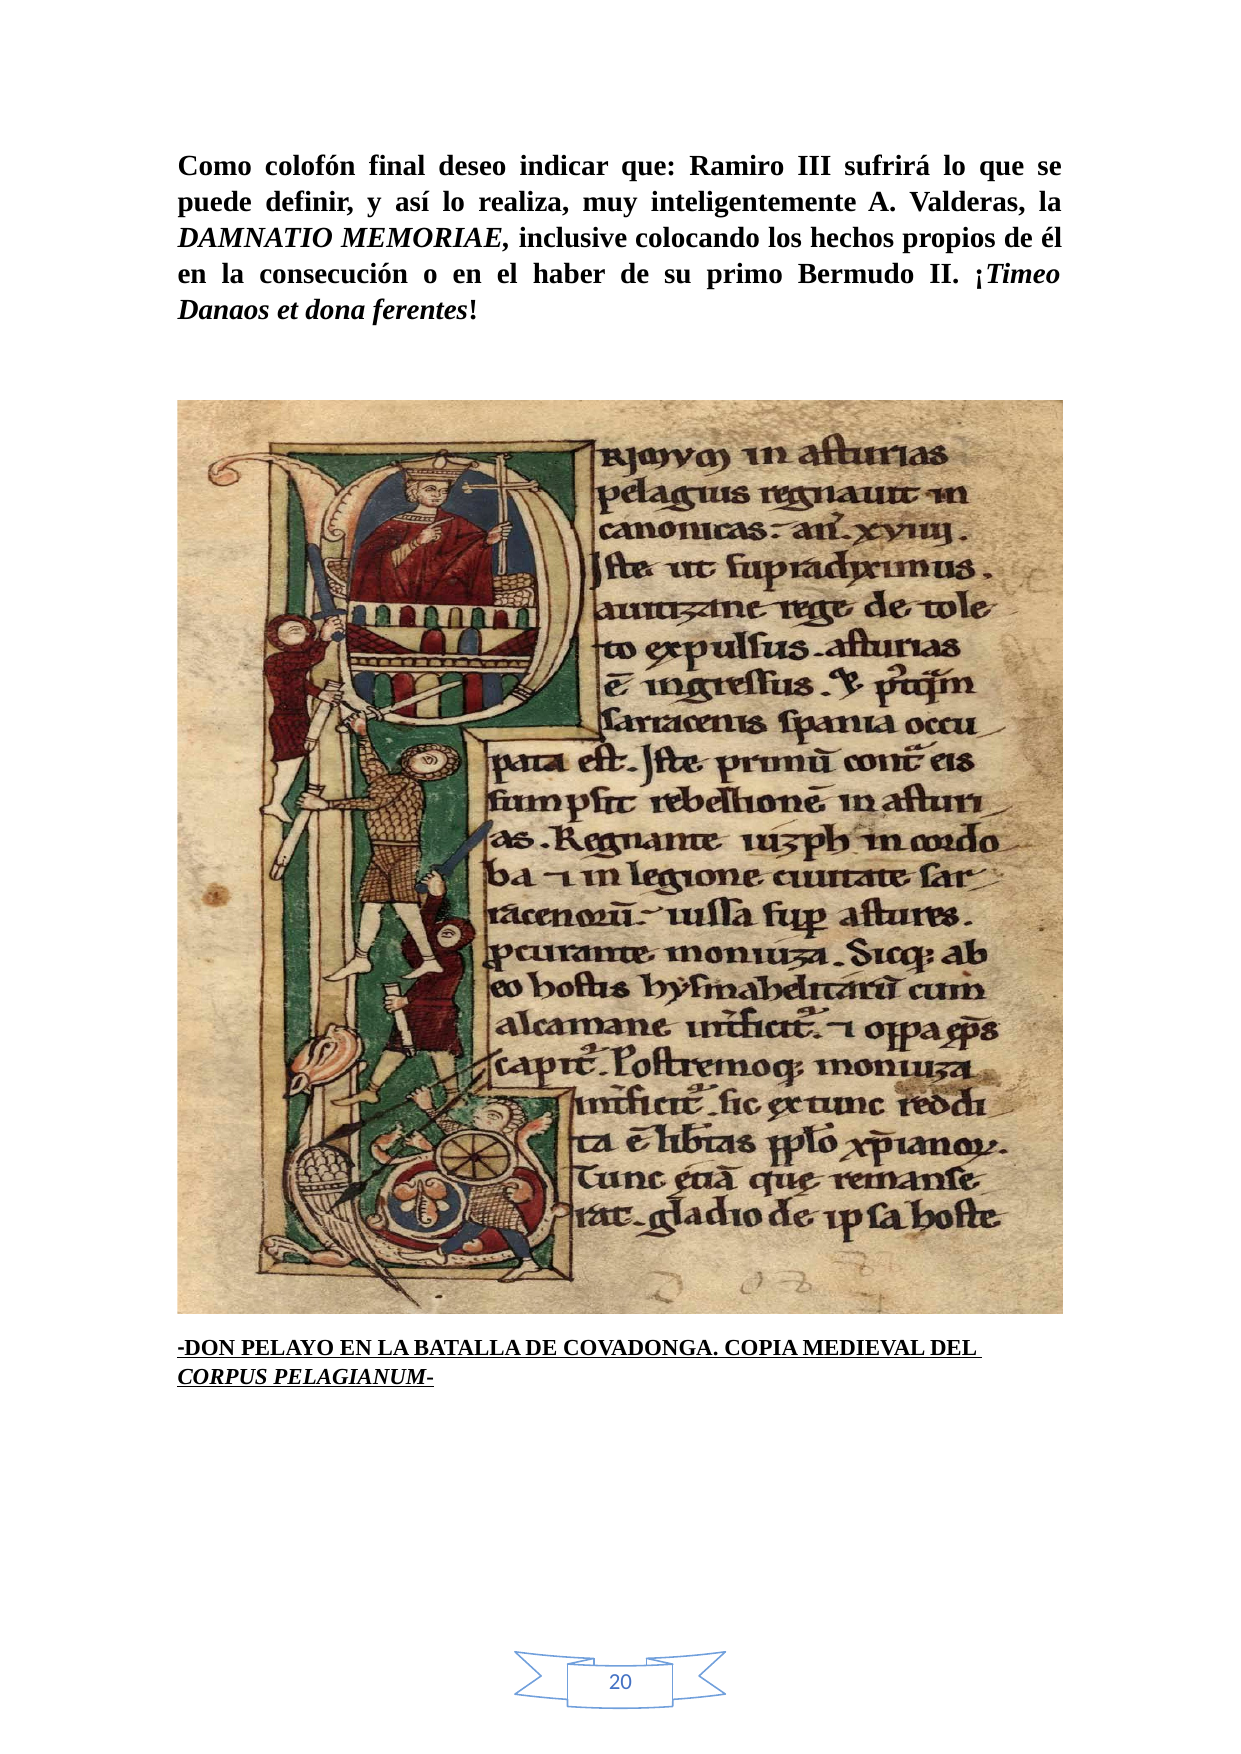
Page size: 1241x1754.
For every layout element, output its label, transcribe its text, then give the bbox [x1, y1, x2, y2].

text -DON PELAYO EN LA BATALLA DE COVADONGA. COPIA MEDIEVAL DEL CORPUS PELAGIANUM- [177, 1333, 1063, 1389]
picture [177, 400, 1063, 1314]
text Como colofón final deseo indicar que: Ramiro III sufrirá lo que se puede definir, y así lo realiza, muy inteligentemente A. Valderas, la DAMNATIO MEMORIAE, inclusive colocando los hechos propios de él en la consecución o en el haber de su primo Bermudo II. ¡Timeo Danaos et dona ferentes! [177, 148, 1063, 326]
